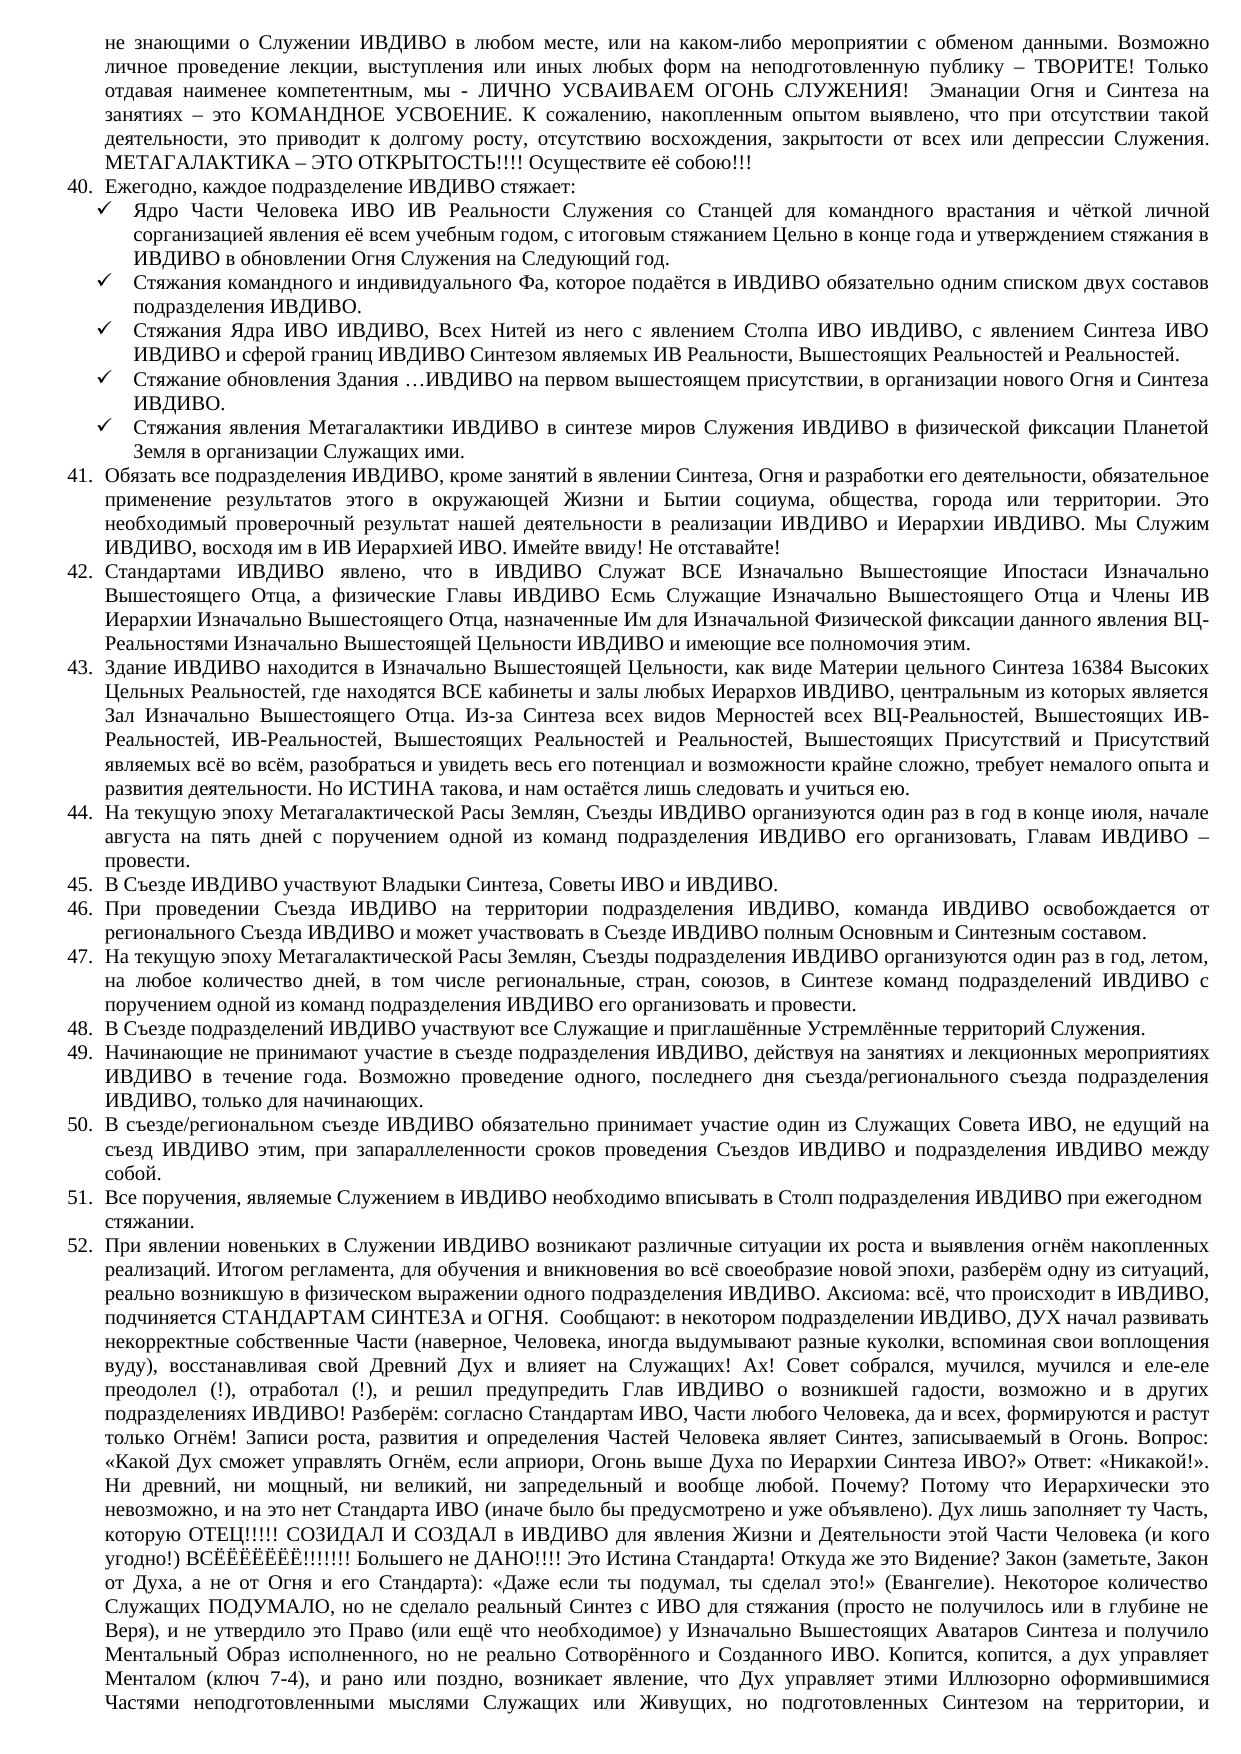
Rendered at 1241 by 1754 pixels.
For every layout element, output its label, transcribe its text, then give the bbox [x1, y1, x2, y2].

list В Съезде подразделений ИВДИВО участвуют все Служащие и приглашённые Устремлённые территорий Служения. [67, 1016, 1211, 1040]
list Ежегодно, каждое подразделение ИВДИВО стяжает: [67, 174, 1211, 198]
list Стяжания Ядра ИВО ИВДИВО, Всех Нитей из него с явлением Столпа ИВО ИВДИВО, с явлением Синтеза ИВО ИВДИВО и сферой границ ИВДИВО Синтезом являемых ИВ Реальности, Вышестоящих Реальностей и Реальностей. [96, 318, 1211, 366]
list Все поручения, являемые Служением в ИВДИВО необходимо вписывать в Столп подразделения ИВДИВО при ежегодном стяжании. [67, 1184, 1211, 1233]
list В съезде/региональном съезде ИВДИВО обязательно принимает участие один из Служащих Совета ИВО, не едущий на съезд ИВДИВО этим, при запараллеленности сроков проведения Съездов ИВДИВО и подразделения ИВДИВО между собой. [67, 1112, 1211, 1184]
list Начинающие не принимают участие в съезде подразделения ИВДИВО, действуя на занятиях и лекционных мероприятиях ИВДИВО в течение года. Возможно проведение одного, последнего дня съезда/регионального съезда подразделения ИВДИВО, только для начинающих. [67, 1040, 1211, 1112]
list Обязать все подразделения ИВДИВО, кроме занятий в явлении Синтеза, Огня и разработки его деятельности, обязательное применение результатов этого в окружающей Жизни и Бытии социума, общества, города или территории. Это необходимый проверочный результат нашей деятельности в реализации ИВДИВО и Иерархии ИВДИВО. Мы Служим ИВДИВО, восходя им в ИВ Иерархией ИВО. Имейте ввиду! Не отставайте! [67, 463, 1211, 559]
list Стандартами ИВДИВО явлено, что в ИВДИВО Служат ВСЕ Изначально Вышестоящие Ипостаси Изначально Вышестоящего Отца, а физические Главы ИВДИВО Есмь Служащие Изначально Вышестоящего Отца и Члены ИВ Иерархии Изначально Вышестоящего Отца, назначенные Им для Изначальной Физической фиксации данного явления ВЦ-Реальностями Изначально Вышестоящей Цельности ИВДИВО и имеющие все полномочия этим. [67, 559, 1211, 655]
list На текущую эпоху Метагалактической Расы Землян, Съезды подразделения ИВДИВО организуются один раз в год, летом, на любое количество дней, в том числе региональные, стран, союзов, в Синтезе команд подразделений ИВДИВО с поручением одной из команд подразделения ИВДИВО его организовать и провести. [67, 944, 1211, 1016]
list На текущую эпоху Метагалактической Расы Землян, Съезды ИВДИВО организуются один раз в год в конце июля, начале августа на пять дней с поручением одной из команд подразделения ИВДИВО его организовать, Главам ИВДИВО – провести. [67, 799, 1211, 872]
list При проведении Съезда ИВДИВО на территории подразделения ИВДИВО, команда ИВДИВО освобождается от регионального Съезда ИВДИВО и может участвовать в Съезде ИВДИВО полным Основным и Синтезным составом. [67, 896, 1211, 944]
list Здание ИВДИВО находится в Изначально Вышестоящей Цельности, как виде Материи цельного Синтеза 16384 Высоких Цельных Реальностей, где находятся ВСЕ кабинеты и залы любых Иерархов ИВДИВО, центральным из которых является Зал Изначально Вышестоящего Отца. Из-за Синтеза всех видов Мерностей всех ВЦ-Реальностей, Вышестоящих ИВ-Реальностей, ИВ-Реальностей, Вышестоящих Реальностей и Реальностей, Вышестоящих Присутствий и Присутствий являемых всё во всём, разобраться и увидеть весь его потенциал и возможности крайне сложно, требует немалого опыта и развития деятельности. Но ИСТИНА такова, и нам остаётся лишь следовать и учиться ею. [67, 655, 1211, 799]
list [67, 29, 1211, 174]
list Стяжания командного и индивидуального Фа, которое подаётся в ИВДИВО обязательно одним списком двух составов подразделения ИВДИВО. [96, 270, 1211, 318]
list Стяжания явления Метагалактики ИВДИВО в синтезе миров Служения ИВДИВО в физической фиксации Планетой Земля в организации Служащих ими. [96, 414, 1211, 463]
list В Съезде ИВДИВО участвуют Владыки Синтеза, Советы ИВО и ИВДИВО. [67, 872, 1211, 896]
list Ядро Части Человека ИВО ИВ Реальности Служения со Станцей для командного врастания и чёткой личной сорганизацией явления её всем учебным годом, с итоговым стяжанием Цельно в конце года и утверждением стяжания в ИВДИВО в обновлении Огня Служения на Следующий год. [96, 198, 1211, 270]
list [67, 1233, 1211, 1714]
list Стяжание обновления Здания …ИВДИВО на первом вышестоящем присутствии, в организации нового Огня и Синтеза ИВДИВО. [96, 366, 1211, 414]
